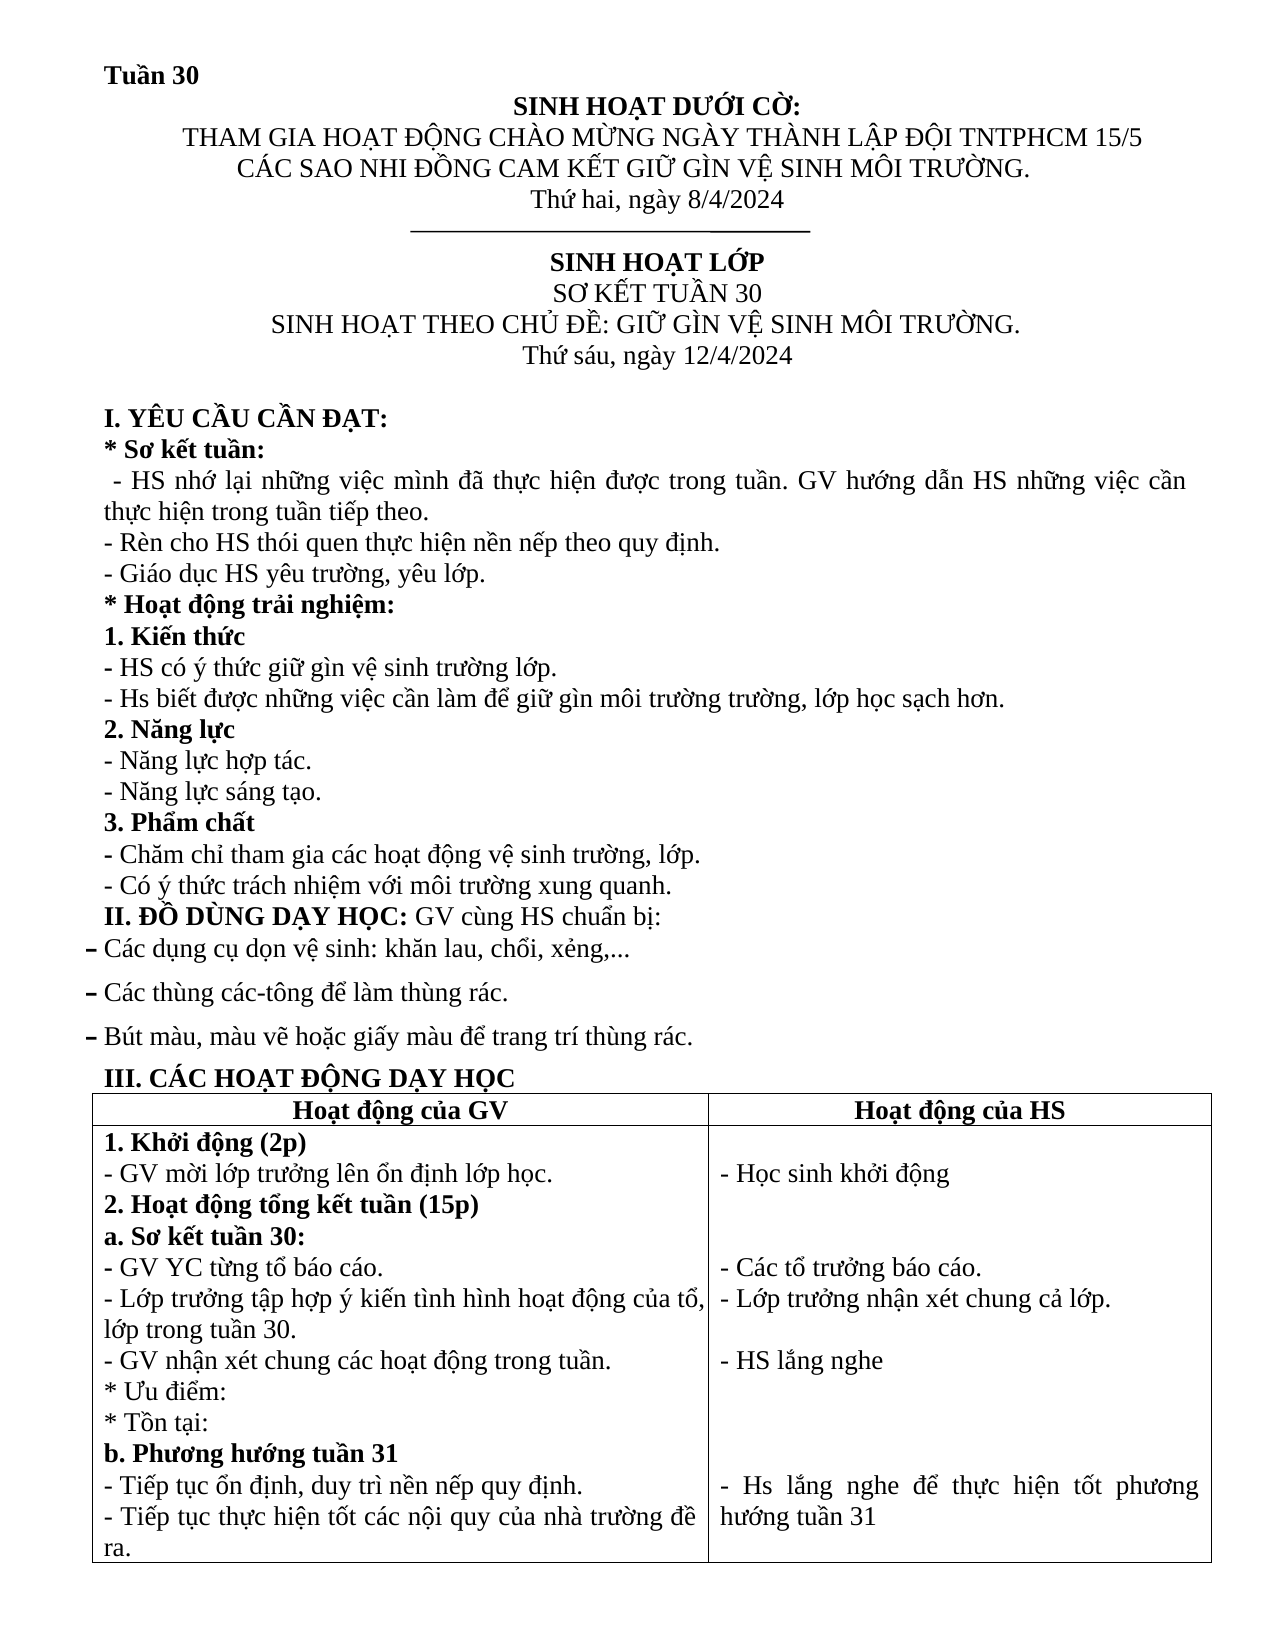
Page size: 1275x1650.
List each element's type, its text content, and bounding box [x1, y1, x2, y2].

text SINH HOẠT LỚP [103, 246, 1211, 277]
text 1. Kiến thức [103, 620, 1211, 651]
text * Hoạt động trải nghiệm: [103, 588, 1188, 620]
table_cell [709, 1126, 1211, 1562]
text - Giáo dục HS yêu trường, yêu lớp. [103, 557, 1211, 588]
text - Rèn cho HS thói quen thực hiện nền nếp theo quy định. [103, 526, 1211, 557]
list Bút màu, màu vẽ hoặc giấy màu để trang trí thùng rác. [85, 1018, 1205, 1052]
text 2. Năng lực [103, 713, 1211, 744]
text I. YÊU CẦU CẦN ĐẠT: [103, 402, 1211, 433]
text - Năng lực hợp tác. [103, 744, 1211, 775]
table_header Hoạt động của HS [709, 1094, 1211, 1125]
text Thứ hai, ngày 8/4/2024 [103, 184, 1211, 215]
text SƠ KẾT TUẦN 30 [103, 277, 1211, 308]
table_header Hoạt động của GV [93, 1094, 708, 1125]
text * Sơ kết tuần: [103, 433, 1188, 464]
list Các dụng cụ dọn vệ sinh: khăn lau, chổi, xẻng,... [85, 931, 1205, 965]
text SINH HOẠT THEO CHỦ ĐỀ: GIỮ GÌN VỆ SINH MÔI TRƯỜNG. [103, 308, 1188, 339]
list Các thùng các-tông để làm thùng rác. [85, 975, 1205, 1009]
text - Chăm chỉ tham gia các hoạt động vệ sinh trường, lớp. [103, 838, 1211, 869]
text III. CÁC HOẠT ĐỘNG DẠY HỌC [103, 1062, 1211, 1093]
text CÁC SAO NHI ĐỒNG CAM KẾT GIỮ GÌN VỆ SINH MÔI TRƯỜNG. [103, 152, 1211, 184]
text Thứ sáu, ngày 12/4/2024 [89, 339, 1211, 371]
text - HS nhớ lại những việc mình đã thực hiện được trong tuần. GV hướng dẫn HS những việc cần thực hiện trong tuần tiếp theo. [103, 464, 1188, 526]
text Tuần 30 [103, 59, 1211, 90]
text THAM GIA HOẠT ĐỘNG CHÀO MỪNG NGÀY THÀNH LẬP ĐỘI TNTPHCM 15/5 [114, 121, 1211, 152]
text - HS có ý thức giữ gìn vệ sinh trường lớp. [103, 651, 1211, 682]
text - Hs biết được những việc cần làm để giữ gìn môi trường trường, lớp học sạch hơn. [103, 682, 1211, 713]
text - Năng lực sáng tạo. [103, 775, 1211, 807]
text II. ĐỒ DÙNG DẠY HỌC: GV cùng HS chuẩn bị: [103, 900, 1211, 931]
text SINH HOẠT DƯỚI CỜ: [103, 90, 1211, 121]
text 3. Phẩm chất [103, 807, 1211, 838]
text - Có ý thức trách nhiệm với môi trường xung quanh. [103, 869, 1211, 900]
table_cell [93, 1126, 708, 1562]
